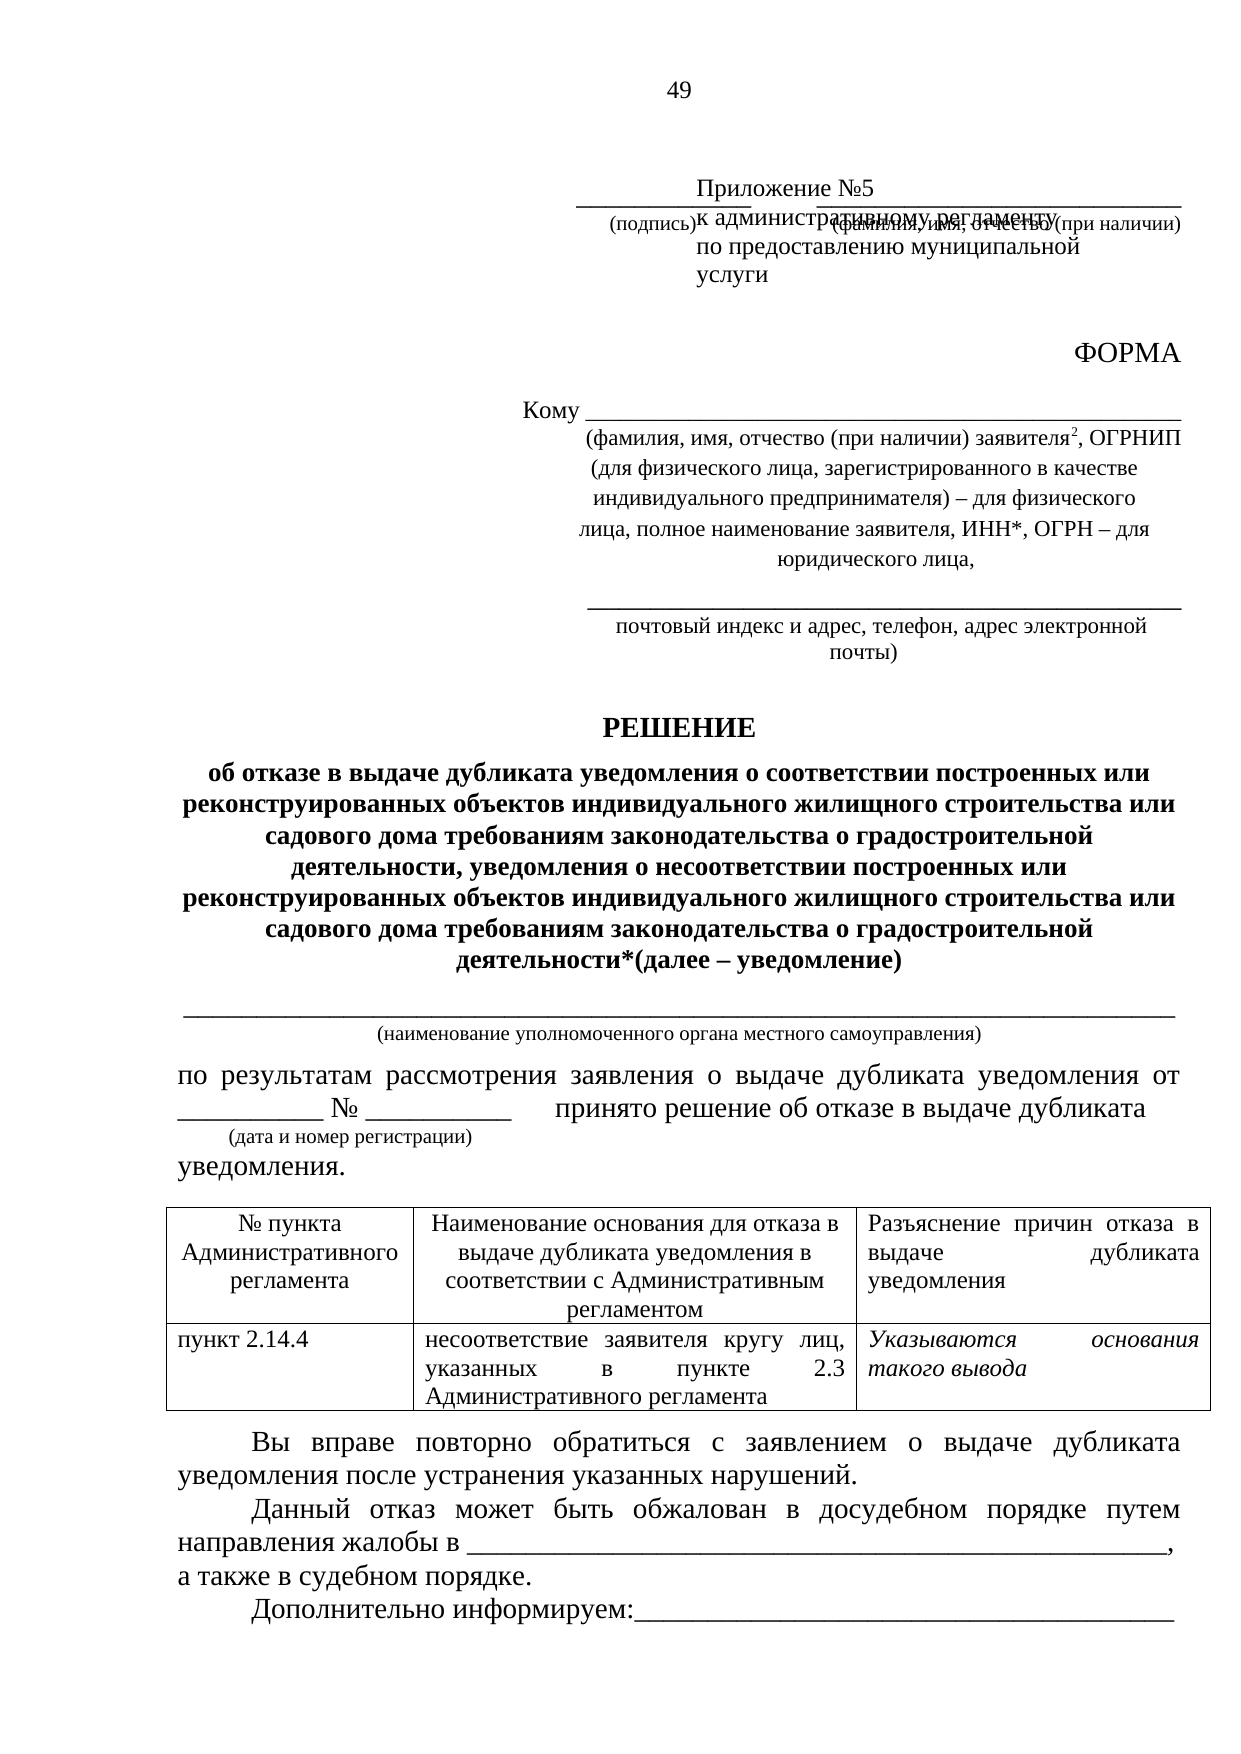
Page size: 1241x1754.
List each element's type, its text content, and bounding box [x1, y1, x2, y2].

table_header Разъяснение причин отказа в выдаче дубликата уведомления [857, 1208, 1210, 1323]
text по результатам рассмотрения заявления о выдаче дубликата уведомления от __________ № __________ принято решение об отказе в выдаче дубликата [177, 1057, 1181, 1124]
text (наименование уполномоченного органа местного самоуправления) [177, 1021, 1181, 1044]
text индивидуального предпринимателя) – для физического [177, 484, 1181, 511]
text Вы вправе повторно обратиться с заявлением о выдаче дубликата уведомления после устранения указанных нарушений. [177, 1424, 1181, 1491]
text ФОРМА [177, 335, 1181, 369]
text об отказе в выдаче дубликата уведомления о соответствии построенных или реконструированных объектов индивидуального жилищного строительства или садового дома требованиям законодательства о градостроительной деятельности, уведомления о несоответствии построенных или реконструированных объектов индивидуального жилищного строительства или садового дома требованиям законодательства о градостроительной деятельности*(далее – уведомление) [177, 756, 1181, 974]
text (дата и номер регистрации) [177, 1124, 1181, 1148]
text ____________ _________________________ [177, 177, 1181, 211]
text Кому ____________________________________________________ [177, 395, 1181, 424]
text РЕШЕНИЕ [177, 710, 1181, 744]
text а также в судебном порядке. [177, 1558, 1181, 1591]
text (подпись) (фамилия, имя, отчество (при наличии) [177, 211, 1181, 235]
text (для физического лица, зарегистрированного в качестве [177, 454, 1181, 481]
table_header № пункта Административного регламента [167, 1208, 413, 1323]
text ____________________________________________________________________ [177, 987, 1181, 1021]
table_cell пункт 2.14.4 [167, 1324, 413, 1410]
text (фамилия, имя, отчество (при наличии) заявителя2, ОГРНИП [177, 424, 1181, 450]
text Данный отказ может быть обжалован в досудебном порядке путем направления жалобы в ________________________________________________, [177, 1491, 1181, 1558]
text почтовый индекс и адрес, телефон, адрес электронной почты) [546, 612, 1181, 664]
table_header Наименование основания для отказа в выдаче дубликата уведомления в соответствии с Административным регламентом [414, 1208, 856, 1323]
text лица, полное наименование заявителя, ИНН*, ОГРН – для [177, 515, 1181, 541]
text уведомления. [177, 1148, 1181, 1182]
text Дополнительно информируем:_____________________________________ [177, 1591, 1181, 1625]
table_cell несоответствие заявителя кругу лиц, указанных в пункте 2.3 Административного регламента [414, 1324, 856, 1410]
text юридического лица, [177, 545, 1181, 571]
table_cell Указываются основания такого вывода [857, 1324, 1210, 1410]
text _________________________________________________________ [177, 588, 1181, 612]
